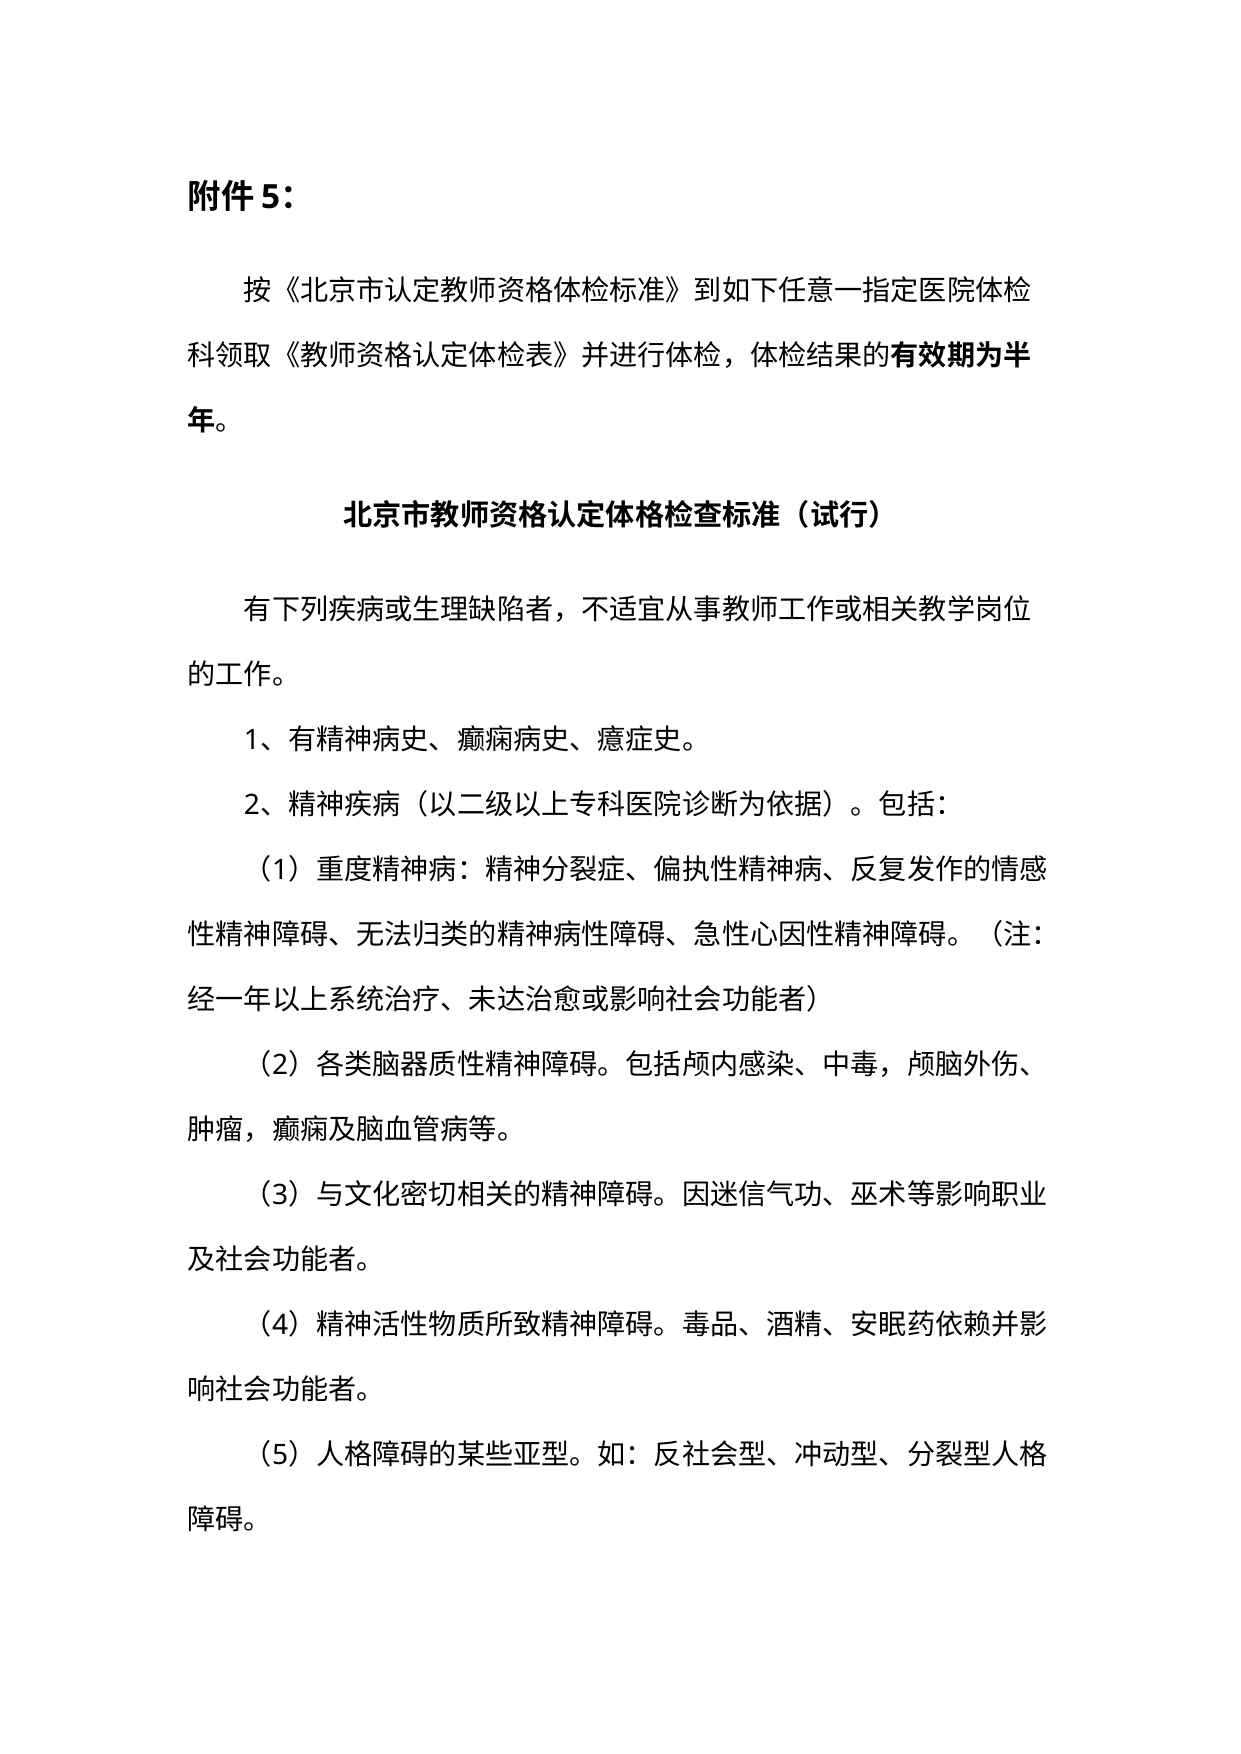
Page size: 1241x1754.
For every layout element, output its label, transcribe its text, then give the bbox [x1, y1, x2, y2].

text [187, 574, 1053, 1549]
text 按《北京市认定教师资格体检标准》到如下任意一指定医院体检科领取《教师资格认定体检表》并进行体检，体检结果的有效期为半年。 [187, 256, 1053, 451]
text 附件5： [187, 162, 1053, 227]
text 北京市教师资格认定体格检查标准（试行） [187, 480, 1053, 545]
